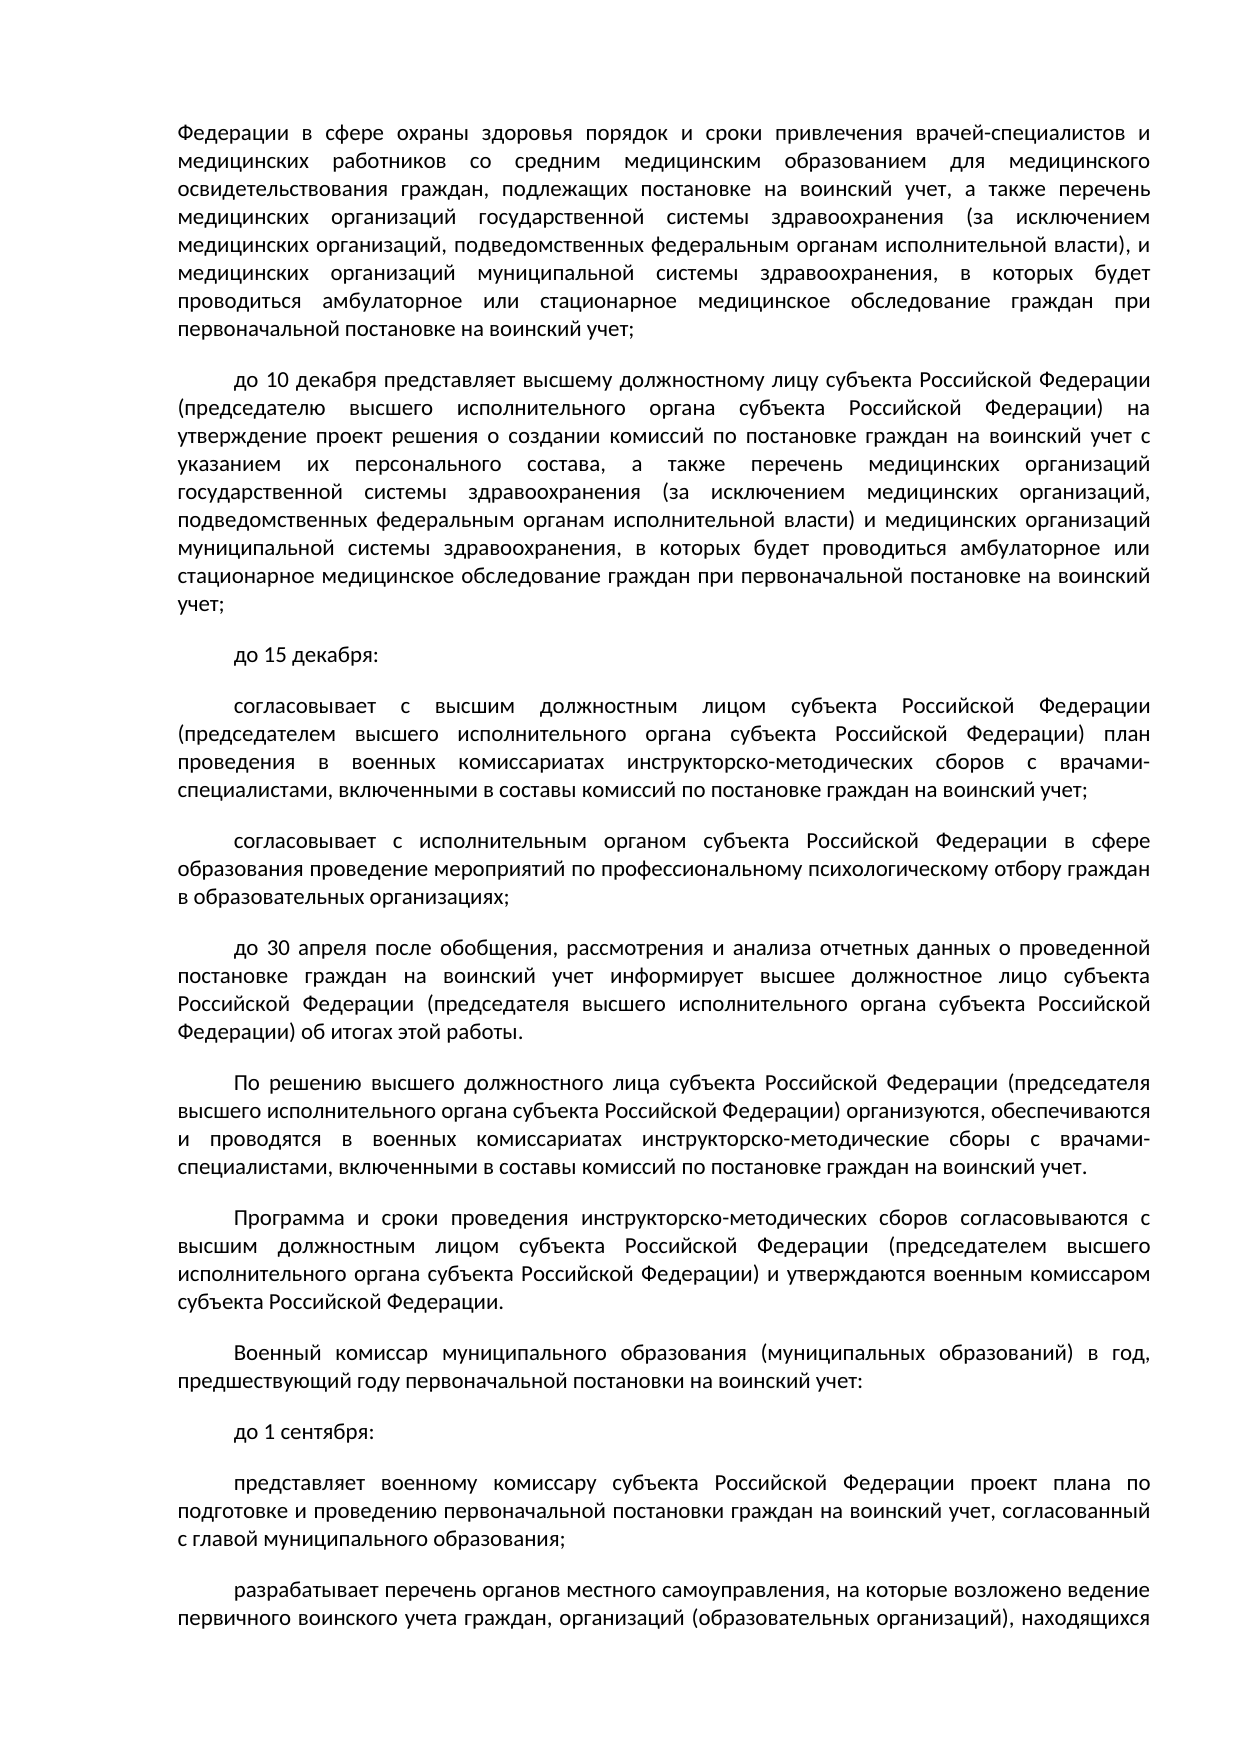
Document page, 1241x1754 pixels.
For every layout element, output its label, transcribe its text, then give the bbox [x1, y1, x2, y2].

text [177, 1575, 1152, 1631]
text Военный комиссар муниципального образования (муниципальных образований) в год, предшествующий году первоначальной постановки на воинский учет: [177, 1338, 1152, 1394]
text Программа и сроки проведения инструкторско-методических сборов согласовываются с высшим должностным лицом субъекта Российской Федерации (председателем высшего исполнительного органа субъекта Российской Федерации) и утверждаются военным комиссаром субъекта Российской Федерации. [177, 1203, 1152, 1315]
text согласовывает с высшим должностным лицом субъекта Российской Федерации (председателем высшего исполнительного органа субъекта Российской Федерации) план проведения в военных комиссариатах инструкторско-методических сборов с врачами-специалистами, включенными в составы комиссий по постановке граждан на воинский учет; [177, 691, 1152, 803]
text представляет военному комиссару субъекта Российской Федерации проект плана по подготовке и проведению первоначальной постановки граждан на воинский учет, согласованный с главой муниципального образования; [177, 1468, 1152, 1552]
text согласовывает с исполнительным органом субъекта Российской Федерации в сфере образования проведение мероприятий по профессиональному психологическому отбору граждан в образовательных организациях; [177, 826, 1152, 910]
text По решению высшего должностного лица субъекта Российской Федерации (председателя высшего исполнительного органа субъекта Российской Федерации) организуются, обеспечиваются и проводятся в военных комиссариатах инструкторско-методические сборы с врачами-специалистами, включенными в составы комиссий по постановке граждан на воинский учет. [177, 1068, 1152, 1180]
text до 10 декабря представляет высшему должностному лицу субъекта Российской Федерации (председателю высшего исполнительного органа субъекта Российской Федерации) на утверждение проект решения о создании комиссий по постановке граждан на воинский учет с указанием их персонального состава, а также перечень медицинских организаций государственной системы здравоохранения (за исключением медицинских организаций, подведомственных федеральным органам исполнительной власти) и медицинских организаций муниципальной системы здравоохранения, в которых будет проводиться амбулаторное или стационарное медицинское обследование граждан при первоначальной постановке на воинский учет; [177, 365, 1152, 617]
text до 15 декабря: [177, 640, 1152, 668]
text до 30 апреля после обобщения, рассмотрения и анализа отчетных данных о проведенной постановке граждан на воинский учет информирует высшее должностное лицо субъекта Российской Федерации (председателя высшего исполнительного органа субъекта Российской Федерации) об итогах этой работы. [177, 933, 1152, 1045]
text до 1 сентября: [177, 1417, 1152, 1445]
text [177, 118, 1152, 342]
